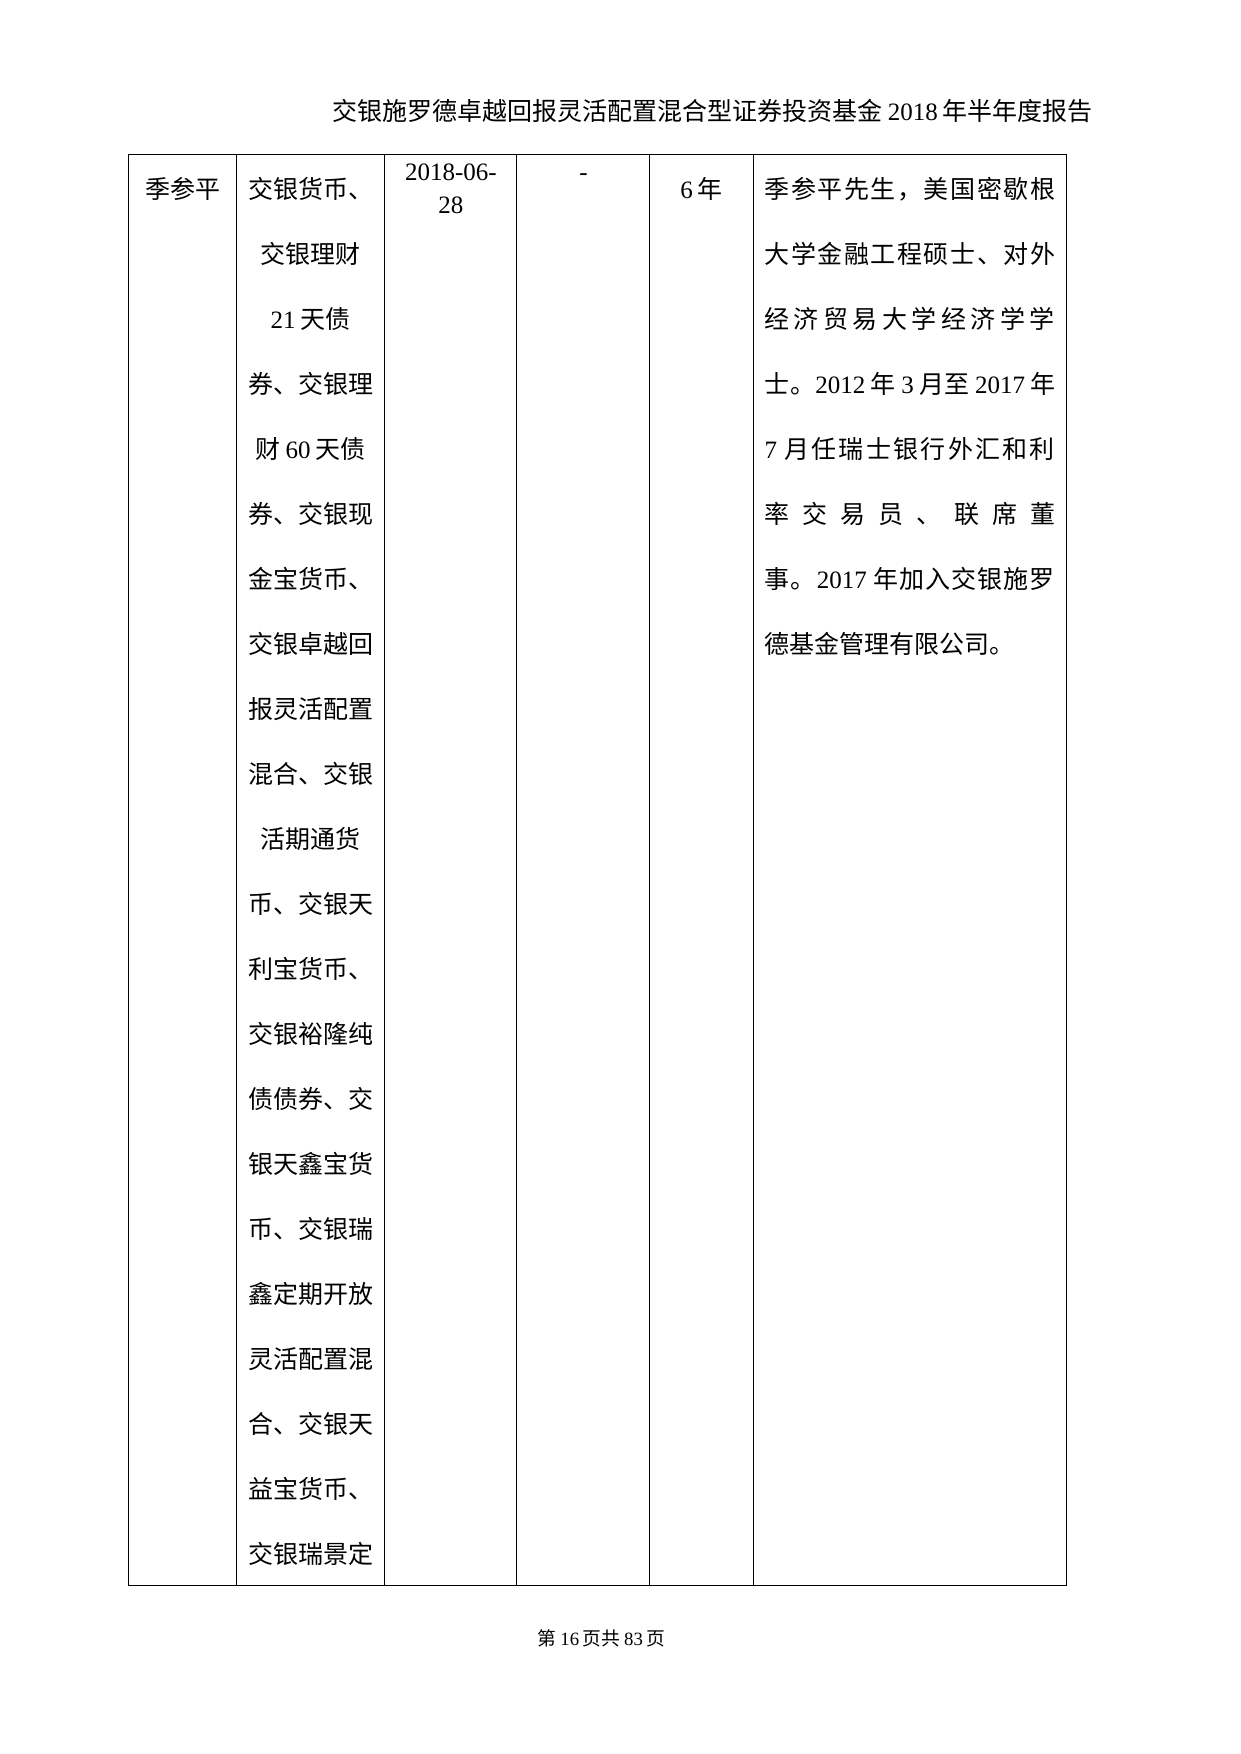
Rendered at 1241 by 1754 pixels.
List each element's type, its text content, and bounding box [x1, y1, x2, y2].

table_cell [754, 155, 1066, 1585]
table_cell 2018-06-28 [385, 155, 516, 1585]
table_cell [237, 155, 384, 1585]
table_cell 季参平 [129, 155, 236, 1585]
table_cell 6年 [650, 155, 753, 1585]
table_cell - [517, 155, 649, 1585]
